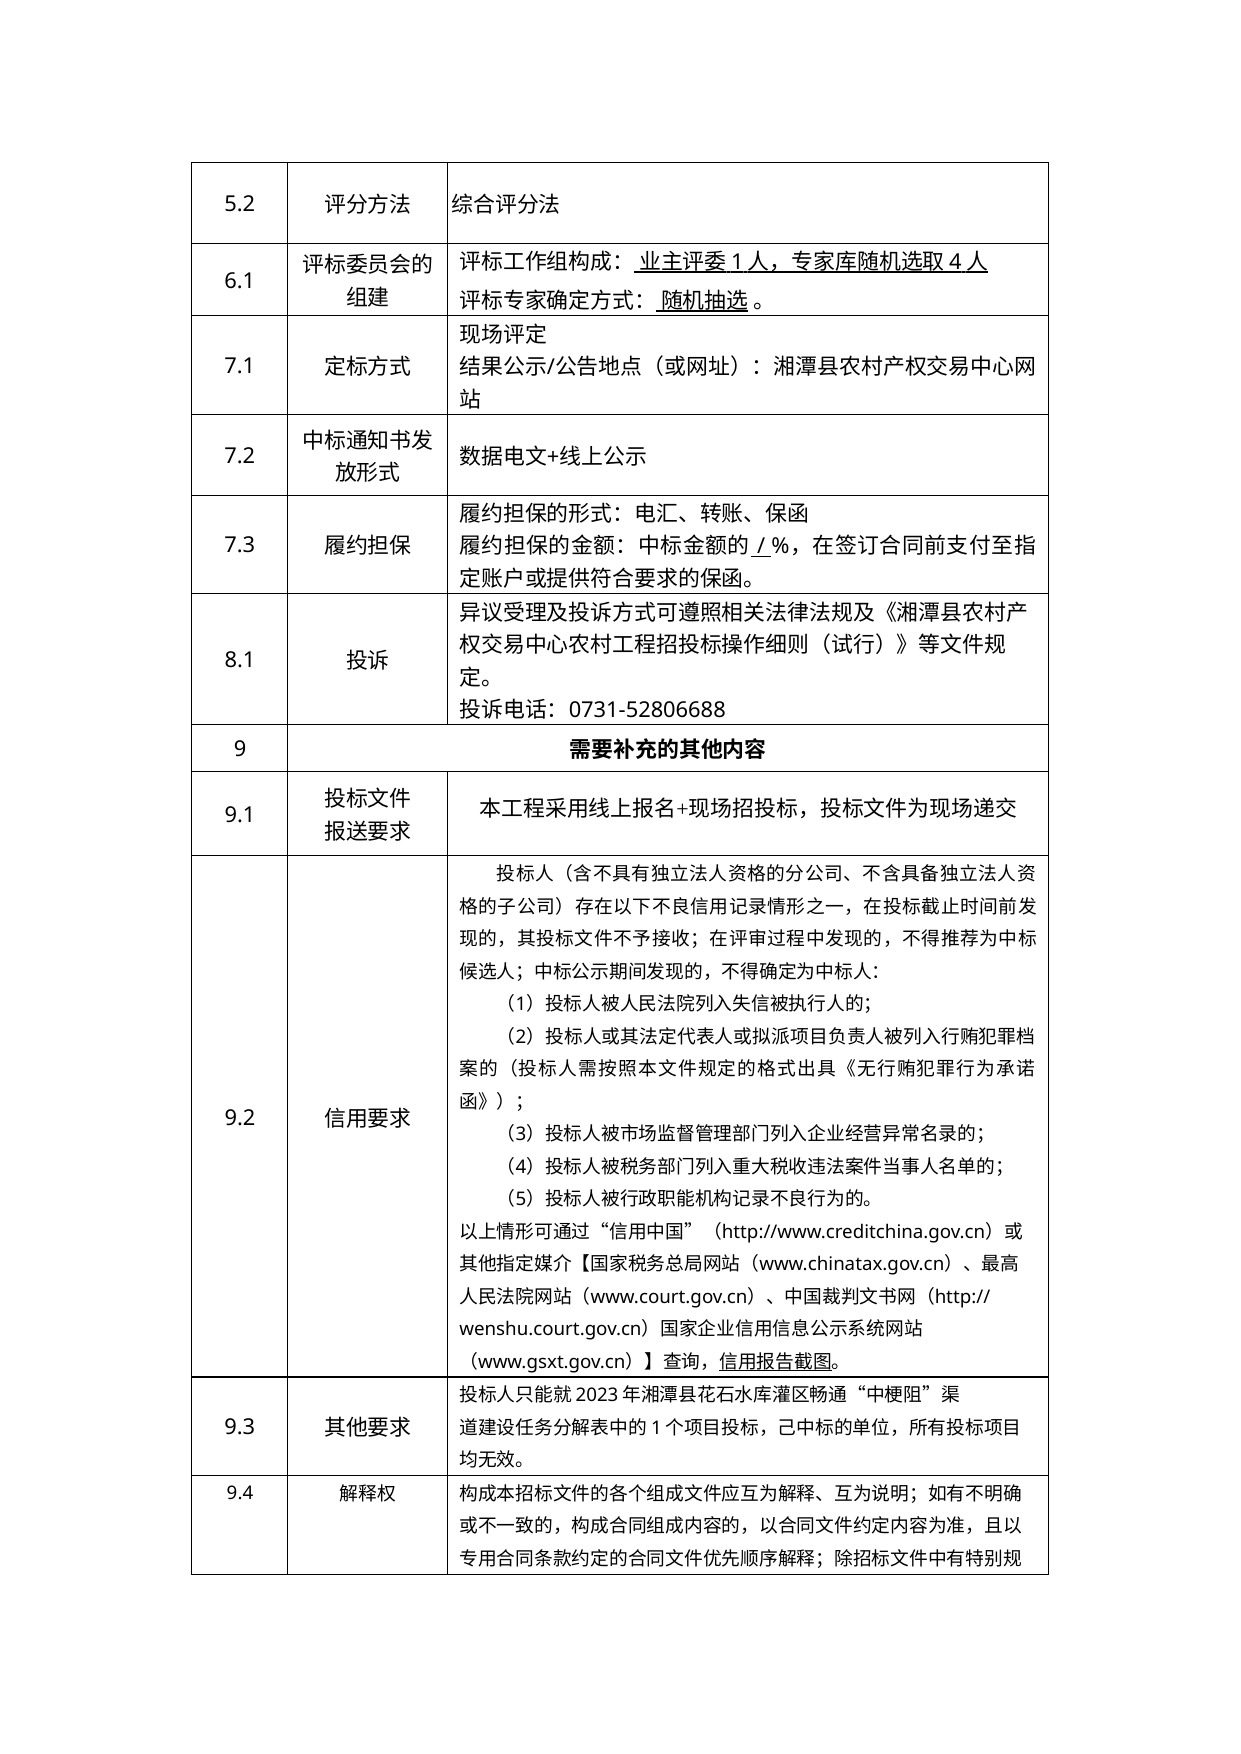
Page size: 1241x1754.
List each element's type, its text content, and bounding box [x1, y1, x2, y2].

table_cell 需要补充的其他内容 [288, 725, 1048, 771]
table_cell 7.1 [192, 316, 287, 414]
table_cell 中标通知书发放形式 [288, 415, 447, 494]
table_cell 履约担保 [288, 496, 447, 593]
table_cell 7.3 [192, 496, 287, 593]
table_cell 投诉 [288, 594, 447, 724]
table_cell 履约担保的形式：电汇、转账、保函 履约担保的金额：中标金额的 / %，在签订合同前支付至指定账户或提供符合要求的保函。 [448, 496, 1048, 593]
table_cell 评分方法 [288, 163, 447, 243]
table_cell 异议受理及投诉方式可遵照相关法律法规及《湘潭县农村产权交易中心农村工程招投标操作细则（试行）》等文件规定。 投诉电话：0731-52806688 [448, 594, 1048, 724]
table_cell 9.2 [192, 856, 287, 1376]
table_cell 投标文件 报送要求 [288, 772, 447, 855]
table_cell 本工程采用线上报名+现场招投标，投标文件为现场递交 [448, 772, 1048, 855]
table_cell 9 [192, 725, 287, 771]
table_cell 8.1 [192, 594, 287, 724]
table_cell 6.1 [192, 244, 287, 315]
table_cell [448, 1476, 1048, 1573]
table_cell 9.3 [192, 1378, 287, 1475]
table_cell 投标人只能就2023年湘潭县花石水库灌区畅通“中梗阻”渠 道建设任务分解表中的 1个项目投标，己中标的单位，所有投标项目均无效。 [448, 1378, 1048, 1475]
table_cell 5.2 [192, 163, 287, 243]
table_cell 评标工作组构成： 业主评委1人，专家库随机选取4人 评标专家确定方式： 随机抽选 。 [448, 244, 1048, 315]
table_cell 数据电文+线上公示 [448, 415, 1048, 494]
table_cell 9.1 [192, 772, 287, 855]
table_cell 评标委员会的组建 [288, 244, 447, 315]
table_cell 综合评分法 [448, 163, 1048, 243]
table_cell 9.4 [192, 1476, 287, 1573]
table_cell 投标人（含不具有独立法人资格的分公司、不含具备独立法人资格的子公司）存在以下不良信用记录情形之一，在投标截止时间前发现的，其投标文件不予接收；在评审过程中发现的，不得推荐为中标候选人；中标公示期间发现的，不得确定为中标人： （1）投标人被人民法院列入失信被执行人的； （2）投标人或其法定代表人或拟派项目负责人被列入行贿犯罪档案的（投标人需按照本文件规定的格式出具《无行贿犯罪行为承诺函》）； （3）投标人被市场监督管理部门列入企业经营异常名录的； （4）投标人被税务部门列入重大税收违法案件当事人名单的； （5）投标人被行政职能机构记录不良行为的。 以上情形可通过“信用中国”（http://www.creditchina.gov.cn）或其他指定媒介【国家税务总局网站（www.chinatax.gov.cn）、最高人民法院网站（www.court.gov.cn）、中国裁判文书网（http://wenshu.court.gov.cn）国家企业信用信息公示系统网站（www.gsxt.gov.cn）】查询，信用报告截图。 [448, 856, 1048, 1376]
table_cell 信用要求 [288, 856, 447, 1376]
table_cell 解释权 [288, 1476, 447, 1573]
table_cell 7.2 [192, 415, 287, 494]
table_cell 定标方式 [288, 316, 447, 414]
table_cell 现场评定 结果公示/公告地点（或网址）：湘潭县农村产权交易中心网站 [448, 316, 1048, 414]
table_cell 其他要求 [288, 1378, 447, 1475]
